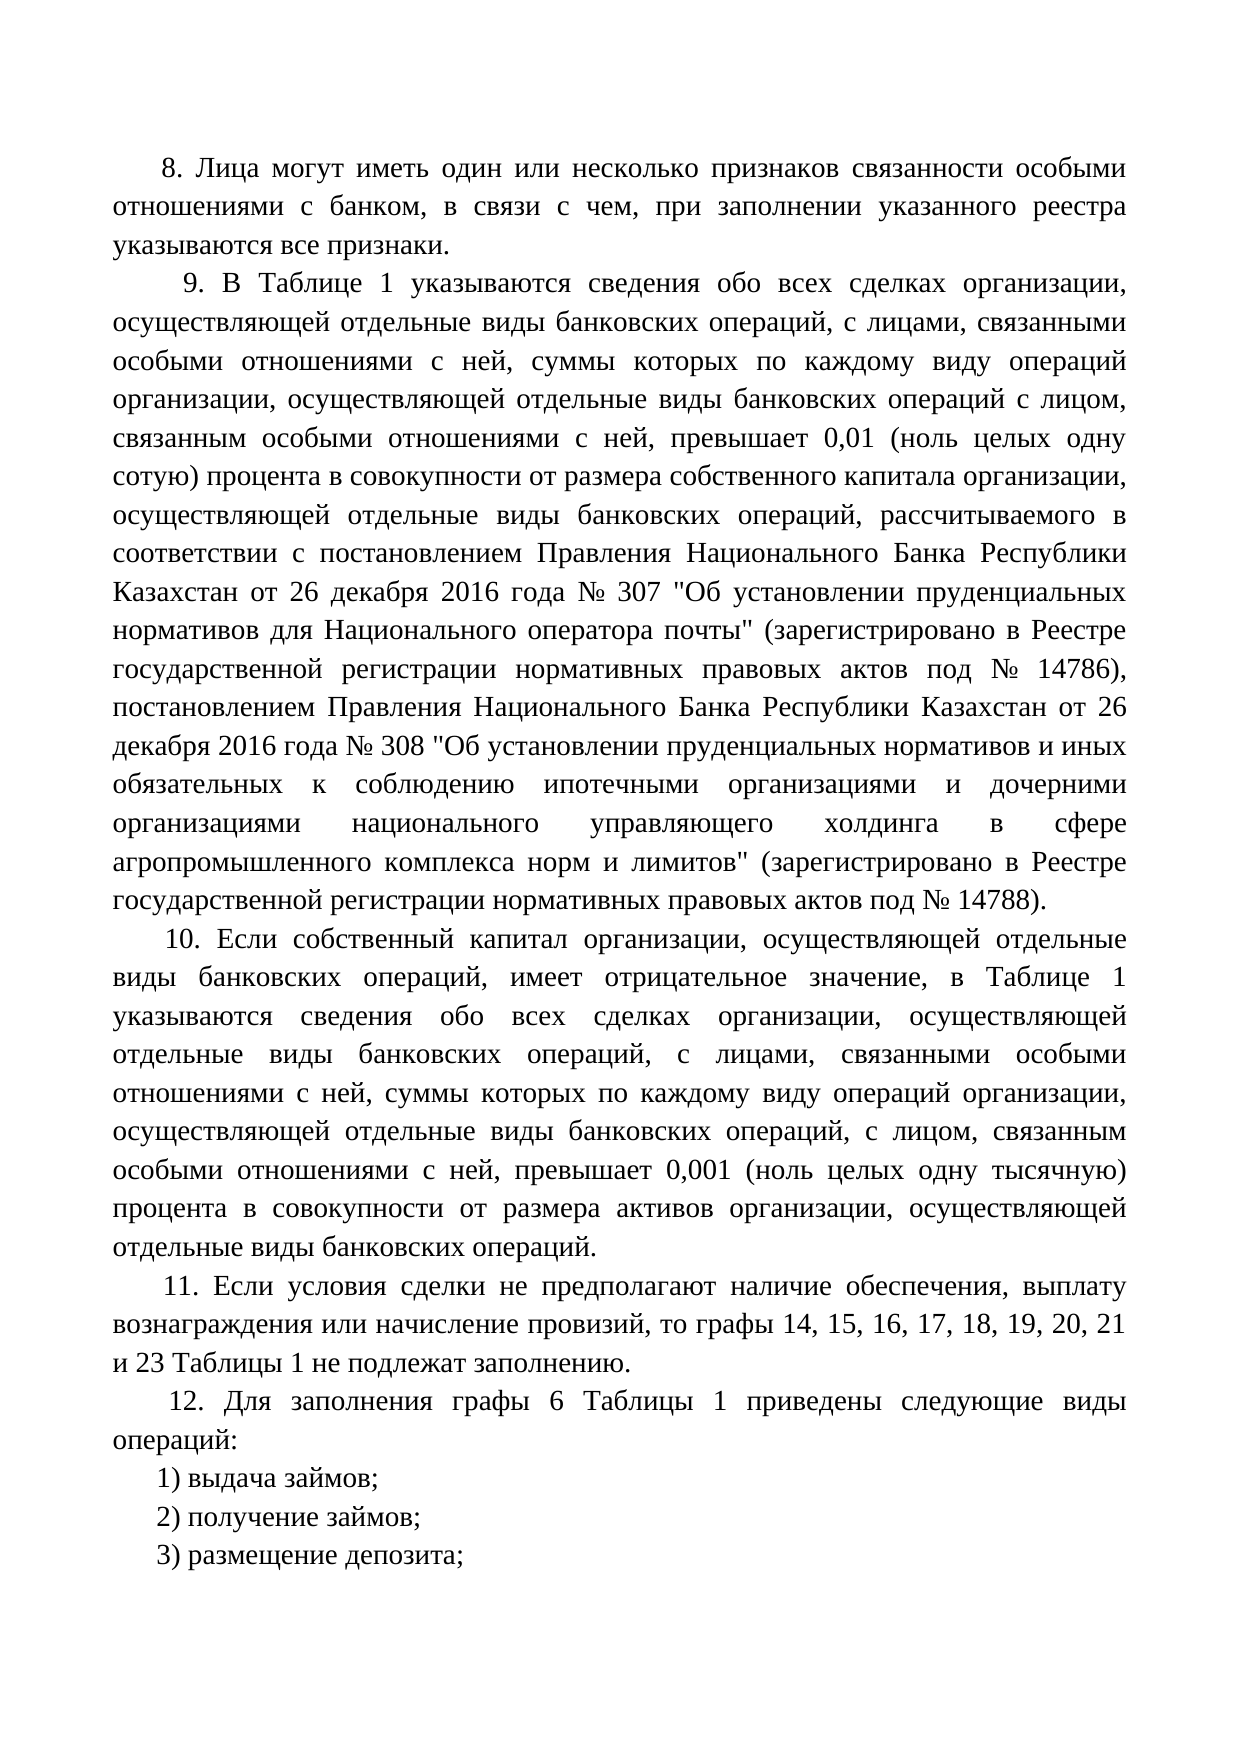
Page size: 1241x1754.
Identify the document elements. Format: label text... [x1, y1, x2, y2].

text 1) выдача займов; [112, 1460, 1128, 1494]
text 2) получение займов; [112, 1499, 1128, 1532]
text 11. Если условия сделки не предполагают наличие обеспечения, выплату вознаграждения или начисление провизий, то графы 14, 15, 16, 17, 18, 19, 20, 21 и 23 Таблицы 1 не подлежат заполнению. [112, 1268, 1128, 1378]
text 9. В Таблице 1 указываются сведения обо всех сделках организации, осуществляющей отдельные виды банковских операций, с лицами, связанными особыми отношениями с ней, суммы которых по каждому виду операций организации, осуществляющей отдельные виды банковских операций с лицом, связанным особыми отношениями с ней, превышает 0,01 (ноль целых одну сотую) процента в совокупности от размера собственного капитала организации, осуществляющей отдельные виды банковских операций, рассчитываемого в соответствии с постановлением Правления Национального Банка Республики Казахстан от 26 декабря 2016 года № 307 "Об установлении пруденциальных нормативов для Национального оператора почты" (зарегистрировано в Реестре государственной регистрации нормативных правовых актов под № 14786), постановлением Правления Национального Банка Республики Казахстан от 26 декабря 2016 года № 308 "Об установлении пруденциальных нормативов и иных обязательных к соблюдению ипотечными организациями и дочерними организациями национального управляющего холдинга в сфере агропромышленного комплекса норм и лимитов" (зарегистрировано в Реестре государственной регистрации нормативных правовых актов под № 14788). [112, 266, 1128, 916]
text 8. Лица могут иметь один или несколько признаков связанности особыми отношениями с банком, в связи с чем, при заполнении указанного реестра указываются все признаки. [112, 150, 1128, 261]
text 3) размещение депозита; [112, 1537, 1128, 1571]
text 10. Если собственный капитал организации, осуществляющей отдельные виды банковских операций, имеет отрицательное значение, в Таблице 1 указываются сведения обо всех сделках организации, осуществляющей отдельные виды банковских операций, с лицами, связанными особыми отношениями с ней, суммы которых по каждому виду операций организации, осуществляющей отдельные виды банковских операций, с лицом, связанным особыми отношениями с ней, превышает 0,001 (ноль целых одну тысячную) процента в совокупности от размера активов организации, осуществляющей отдельные виды банковских операций. [112, 921, 1128, 1263]
text 12. Для заполнения графы 6 Таблицы 1 приведены следующие виды операций: [112, 1383, 1128, 1455]
